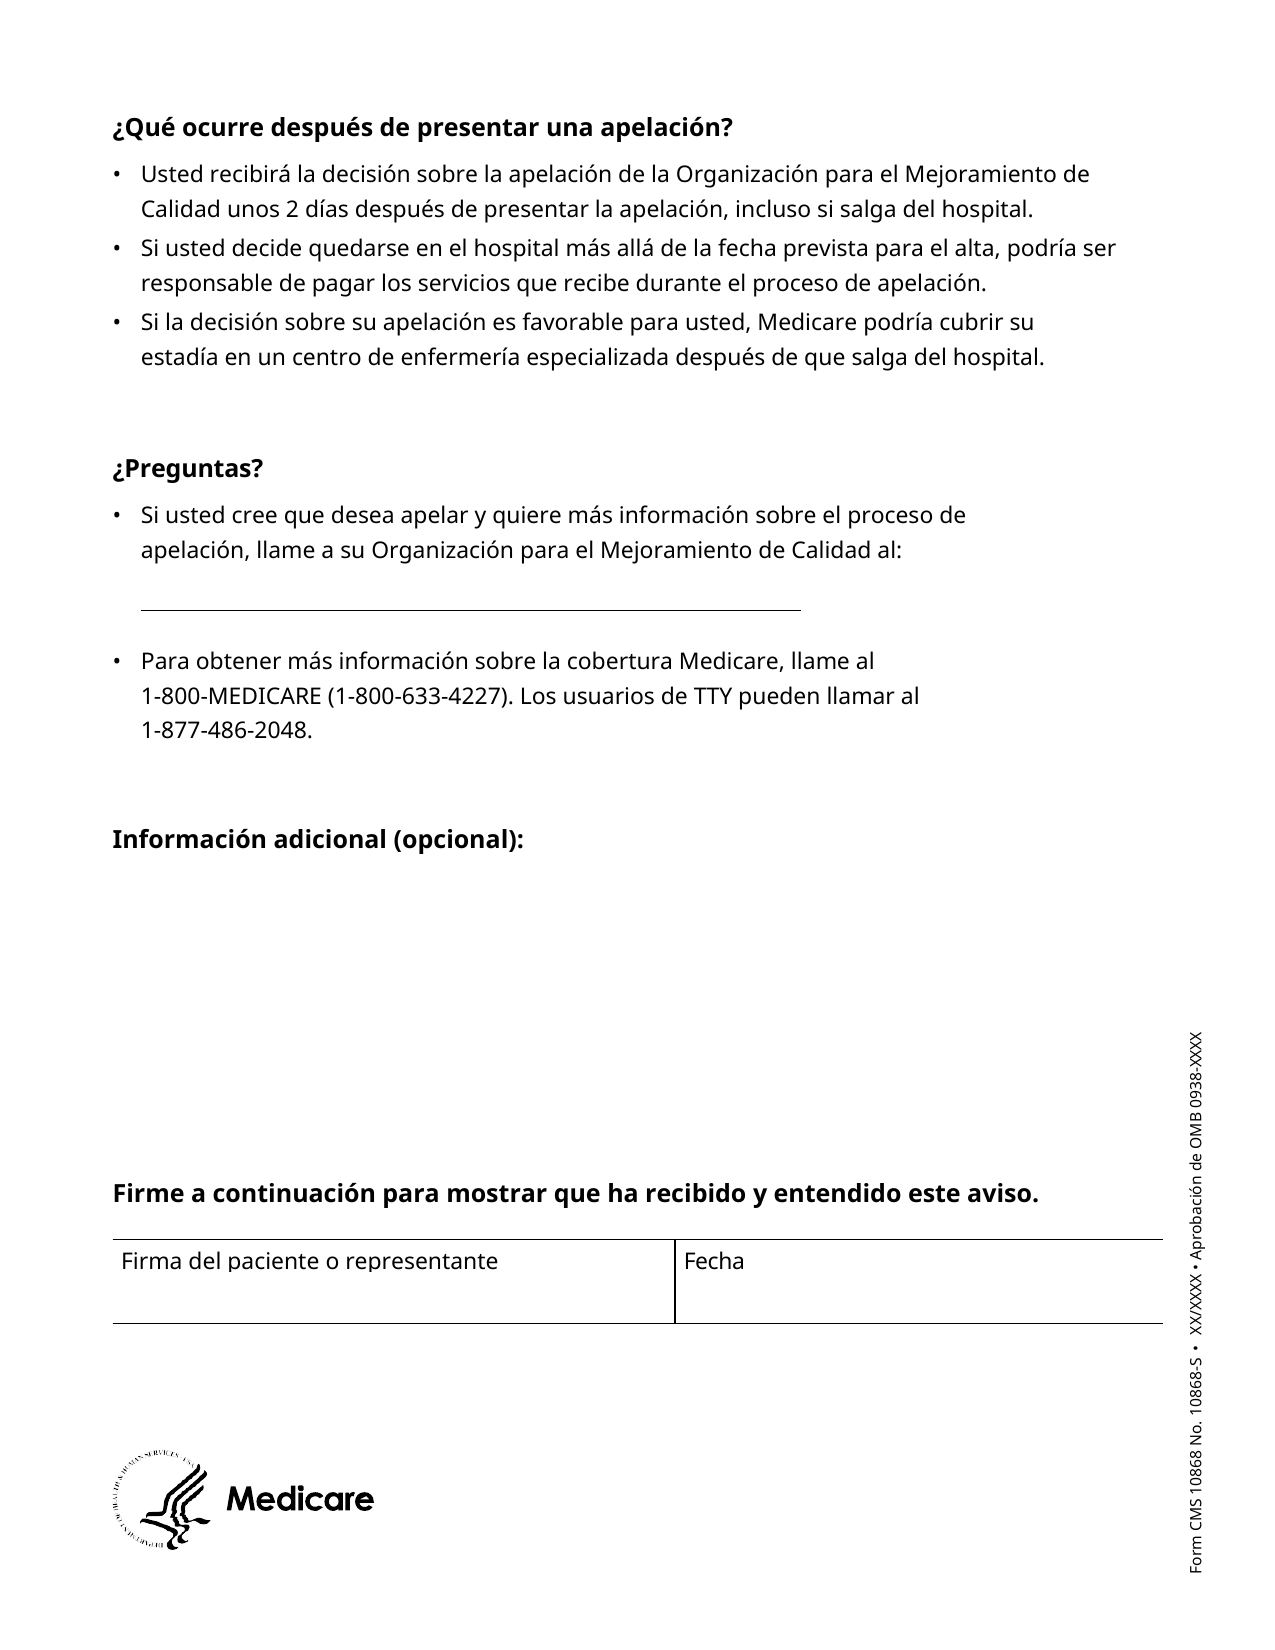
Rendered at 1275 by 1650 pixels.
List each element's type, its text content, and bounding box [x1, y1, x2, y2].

subtitle Información adicional (opcional): [112, 821, 1173, 856]
list Para obtener más información sobre la cobertura Medicare, llame al 1-800-MEDICARE (1-800-633-4227). Los usuarios de TTY pueden llamar al 1-877-486-2048. [112, 645, 1047, 746]
text Firme a continuación para mostrar que ha recibido y entendido este aviso. [112, 1176, 1173, 1210]
list Si usted cree que desea apelar y quiere más información sobre el proceso de apelación, llame a su Organización para el Mejoramiento de Calidad al: [112, 499, 1077, 565]
subtitle ¿Qué ocurre después de presentar una apelación? [112, 109, 1173, 143]
list Si la decisión sobre su apelación es favorable para usted, Medicare podría cubrir su estadía en un centro de enfermería especializada después de que salga del hospital. [112, 306, 1116, 372]
subtitle ¿Preguntas? [112, 450, 1173, 484]
list Si usted decide quedarse en el hospital más allá de la fecha prevista para el alta, podría ser responsable de pagar los servicios que recibe durante el proceso de apelación. [112, 232, 1141, 298]
picture [112, 1450, 211, 1550]
list Usted recibirá la decisión sobre la apelación de la Organización para el Mejoramiento de Calidad unos 2 días después de presentar la apelación, incluso si salga del hospital. [112, 158, 1134, 224]
